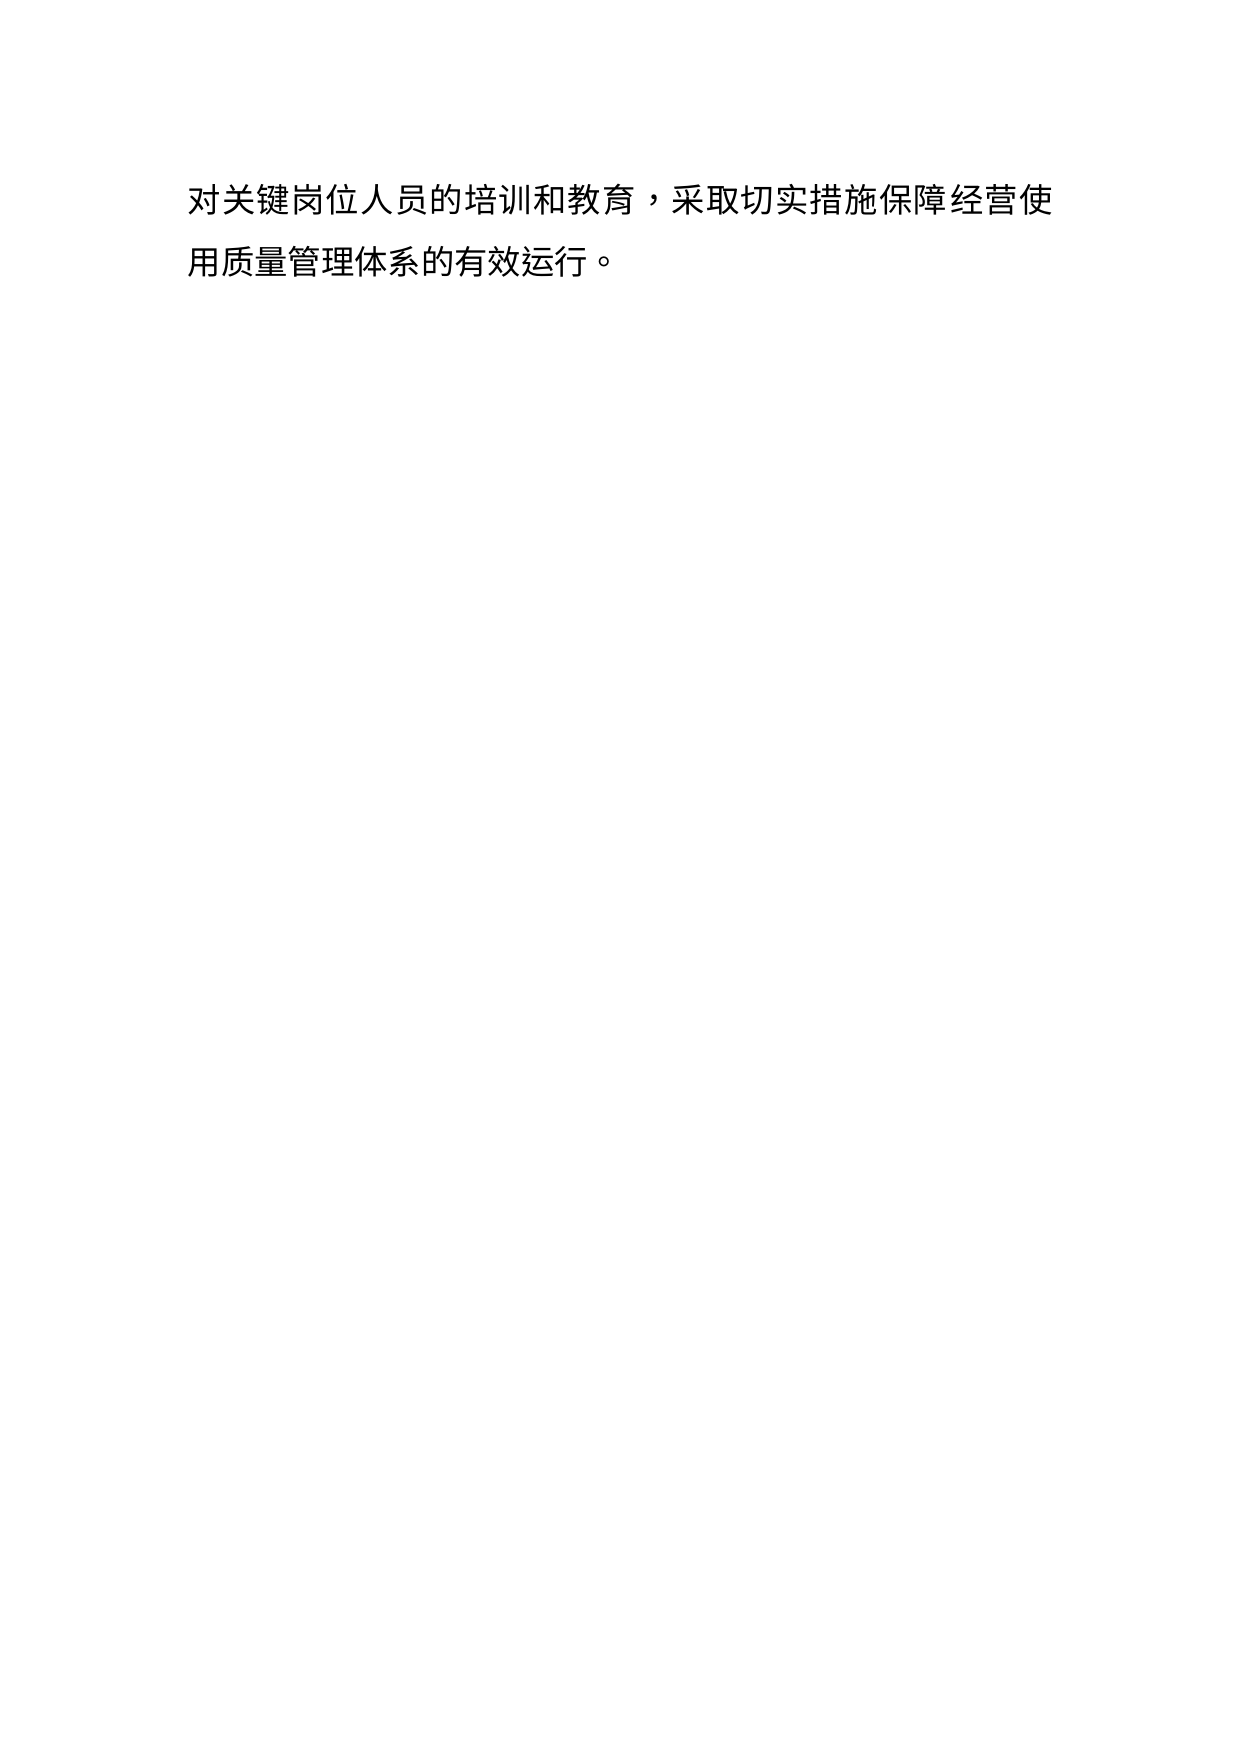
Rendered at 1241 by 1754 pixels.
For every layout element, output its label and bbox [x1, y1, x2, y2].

text [187, 162, 1053, 287]
